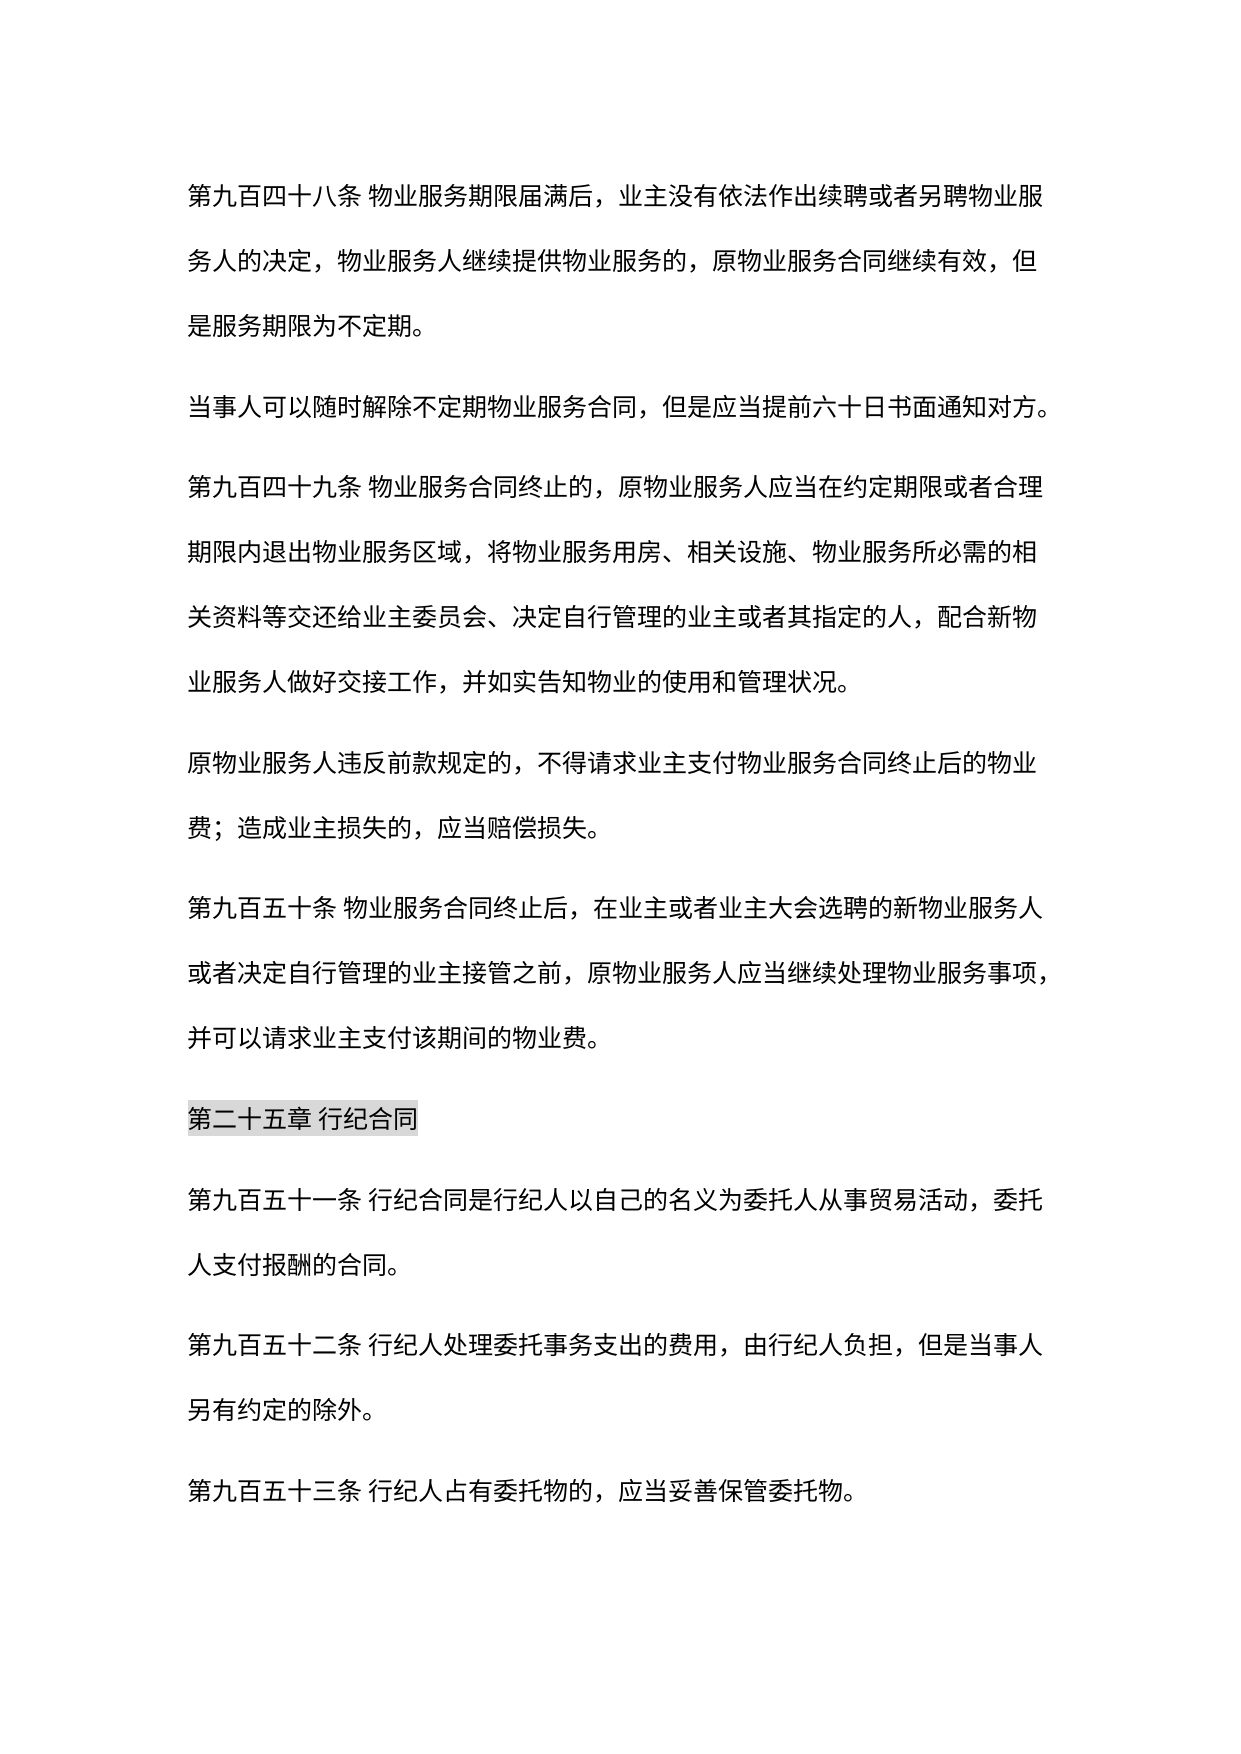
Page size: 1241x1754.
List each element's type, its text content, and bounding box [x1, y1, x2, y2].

text 第九百四十九条 物业服务合同终止的，原物业服务人应当在约定期限或者合理期限内退出物业服务区域，将物业服务用房、相关设施、物业服务所必需的相关资料等交还给业主委员会、决定自行管理的业主或者其指定的人，配合新物业服务人做好交接工作，并如实告知物业的使用和管理状况。 [187, 453, 1053, 713]
text 第二十五章 行纪合同 [187, 1085, 1053, 1150]
text 第九百五十三条 行纪人占有委托物的，应当妥善保管委托物。 [187, 1457, 1053, 1522]
text 第九百四十八条 物业服务期限届满后，业主没有依法作出续聘或者另聘物业服务人的决定，物业服务人继续提供物业服务的，原物业服务合同继续有效，但是服务期限为不定期。 [187, 162, 1053, 357]
text 第九百五十二条 行纪人处理委托事务支出的费用，由行纪人负担，但是当事人另有约定的除外。 [187, 1311, 1053, 1441]
text 第九百五十条 物业服务合同终止后，在业主或者业主大会选聘的新物业服务人或者决定自行管理的业主接管之前，原物业服务人应当继续处理物业服务事项，并可以请求业主支付该期间的物业费。 [187, 874, 1053, 1069]
text 第九百五十一条 行纪合同是行纪人以自己的名义为委托人从事贸易活动，委托人支付报酬的合同。 [187, 1166, 1053, 1296]
text 当事人可以随时解除不定期物业服务合同，但是应当提前六十日书面通知对方。 [187, 373, 1053, 438]
text 原物业服务人违反前款规定的，不得请求业主支付物业服务合同终止后的物业费；造成业主损失的，应当赔偿损失。 [187, 729, 1053, 859]
